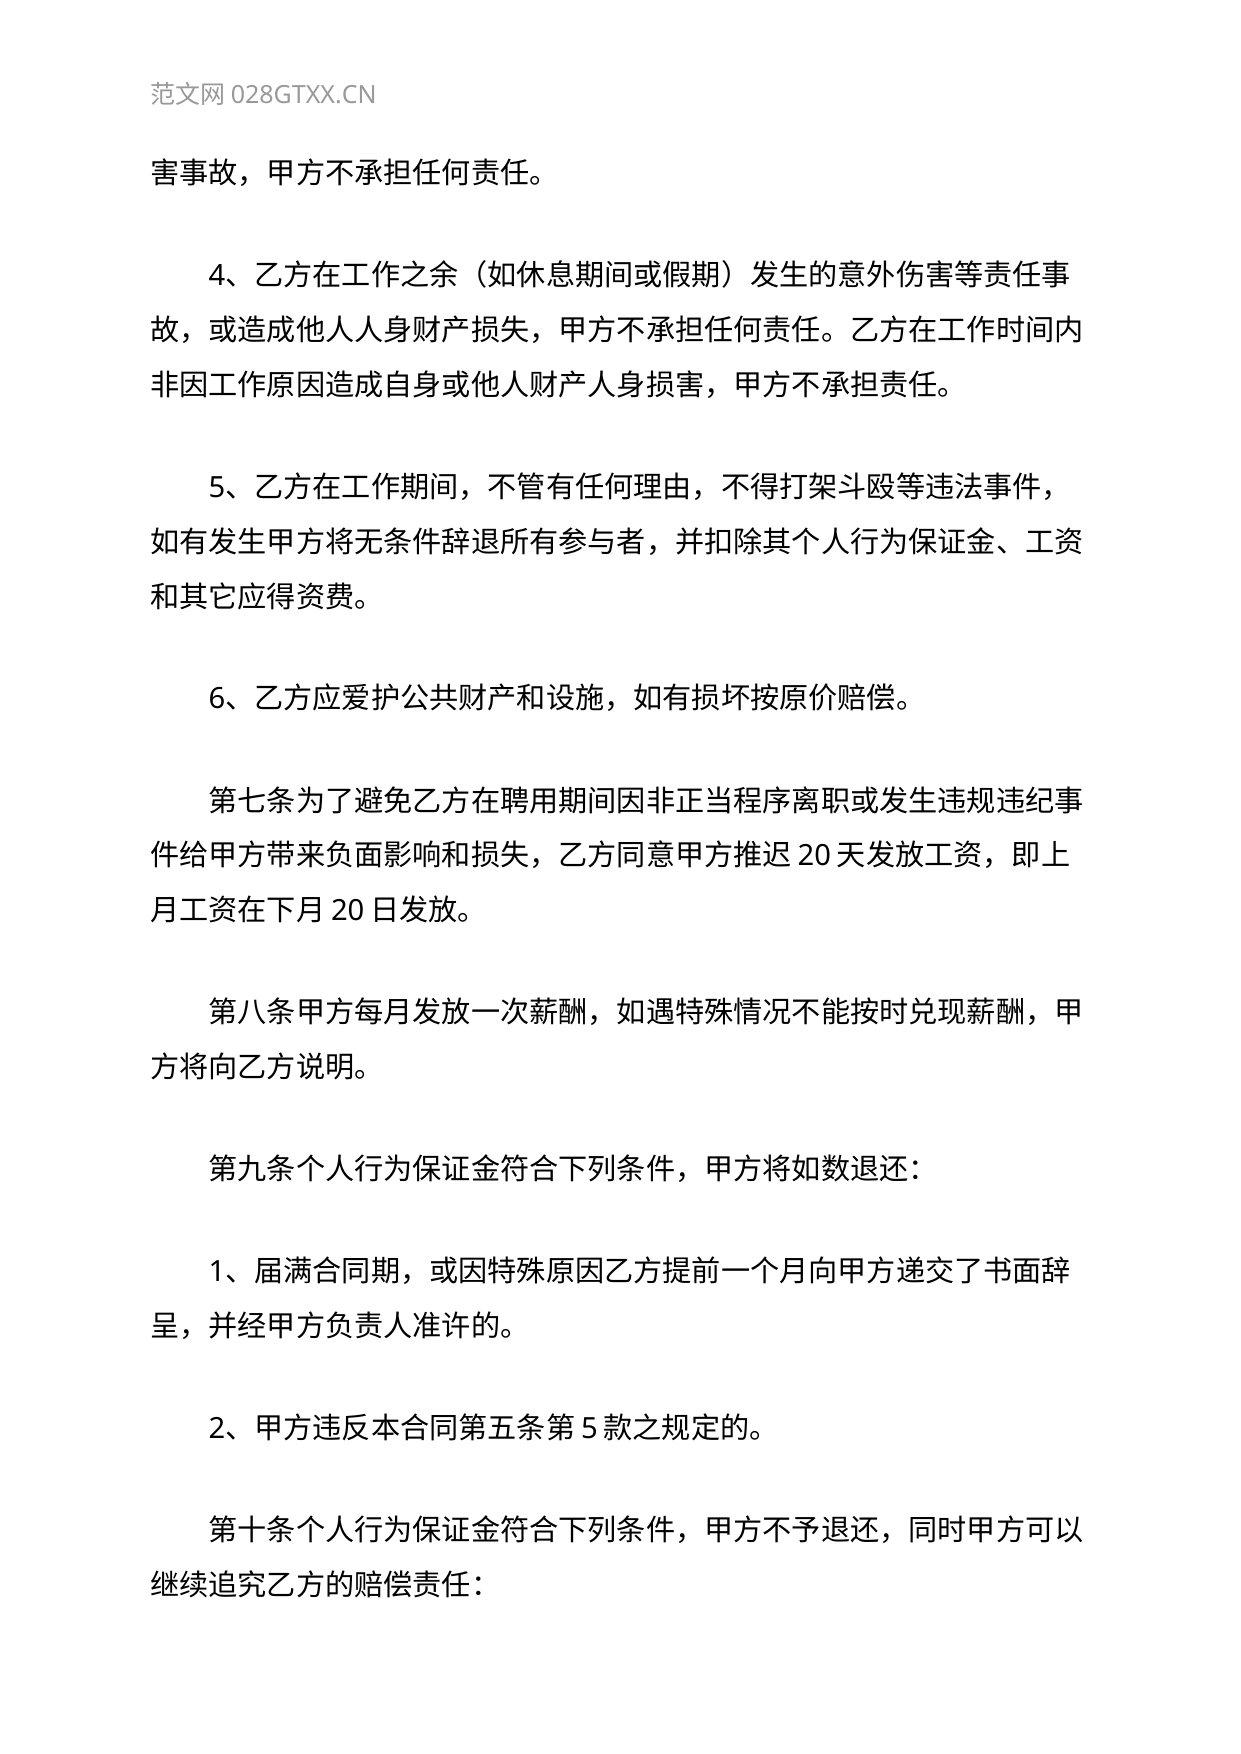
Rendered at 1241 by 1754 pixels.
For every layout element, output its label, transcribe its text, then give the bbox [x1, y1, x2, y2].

text 第七条为了避免乙方在聘用期间因非正当程序离职或发生违规违纪事件给甲方带来负面影响和损失，乙方同意甲方推迟20天发放工资，即上月工资在下月20日发放。 [150, 777, 1090, 929]
text 1、届满合同期，或因特殊原因乙方提前一个月向甲方递交了书面辞呈，并经甲方负责人准许的。 [150, 1247, 1090, 1345]
text 2、甲方违反本合同第五条第5款之规定的。 [150, 1404, 1090, 1447]
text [150, 150, 1090, 192]
text 5、乙方在工作期间，不管有任何理由，不得打架斗殴等违法事件，如有发生甲方将无条件辞退所有参与者，并扣除其个人行为保证金、工资和其它应得资费。 [150, 463, 1090, 616]
text 第八条甲方每月发放一次薪酬，如遇特殊情况不能按时兑现薪酬，甲方将向乙方说明。 [150, 989, 1090, 1086]
text 第九条个人行为保证金符合下列条件，甲方将如数退还： [150, 1146, 1090, 1188]
text 6、乙方应爱护公共财产和设施，如有损坏按原价赔偿。 [150, 675, 1090, 717]
text 4、乙方在工作之余（如休息期间或假期）发生的意外伤害等责任事故，或造成他人人身财产损失，甲方不承担任何责任。乙方在工作时间内非因工作原因造成自身或他人财产人身损害，甲方不承担责任。 [150, 252, 1090, 404]
text 第十条个人行为保证金符合下列条件，甲方不予退还，同时甲方可以继续追究乙方的赔偿责任： [150, 1506, 1090, 1603]
